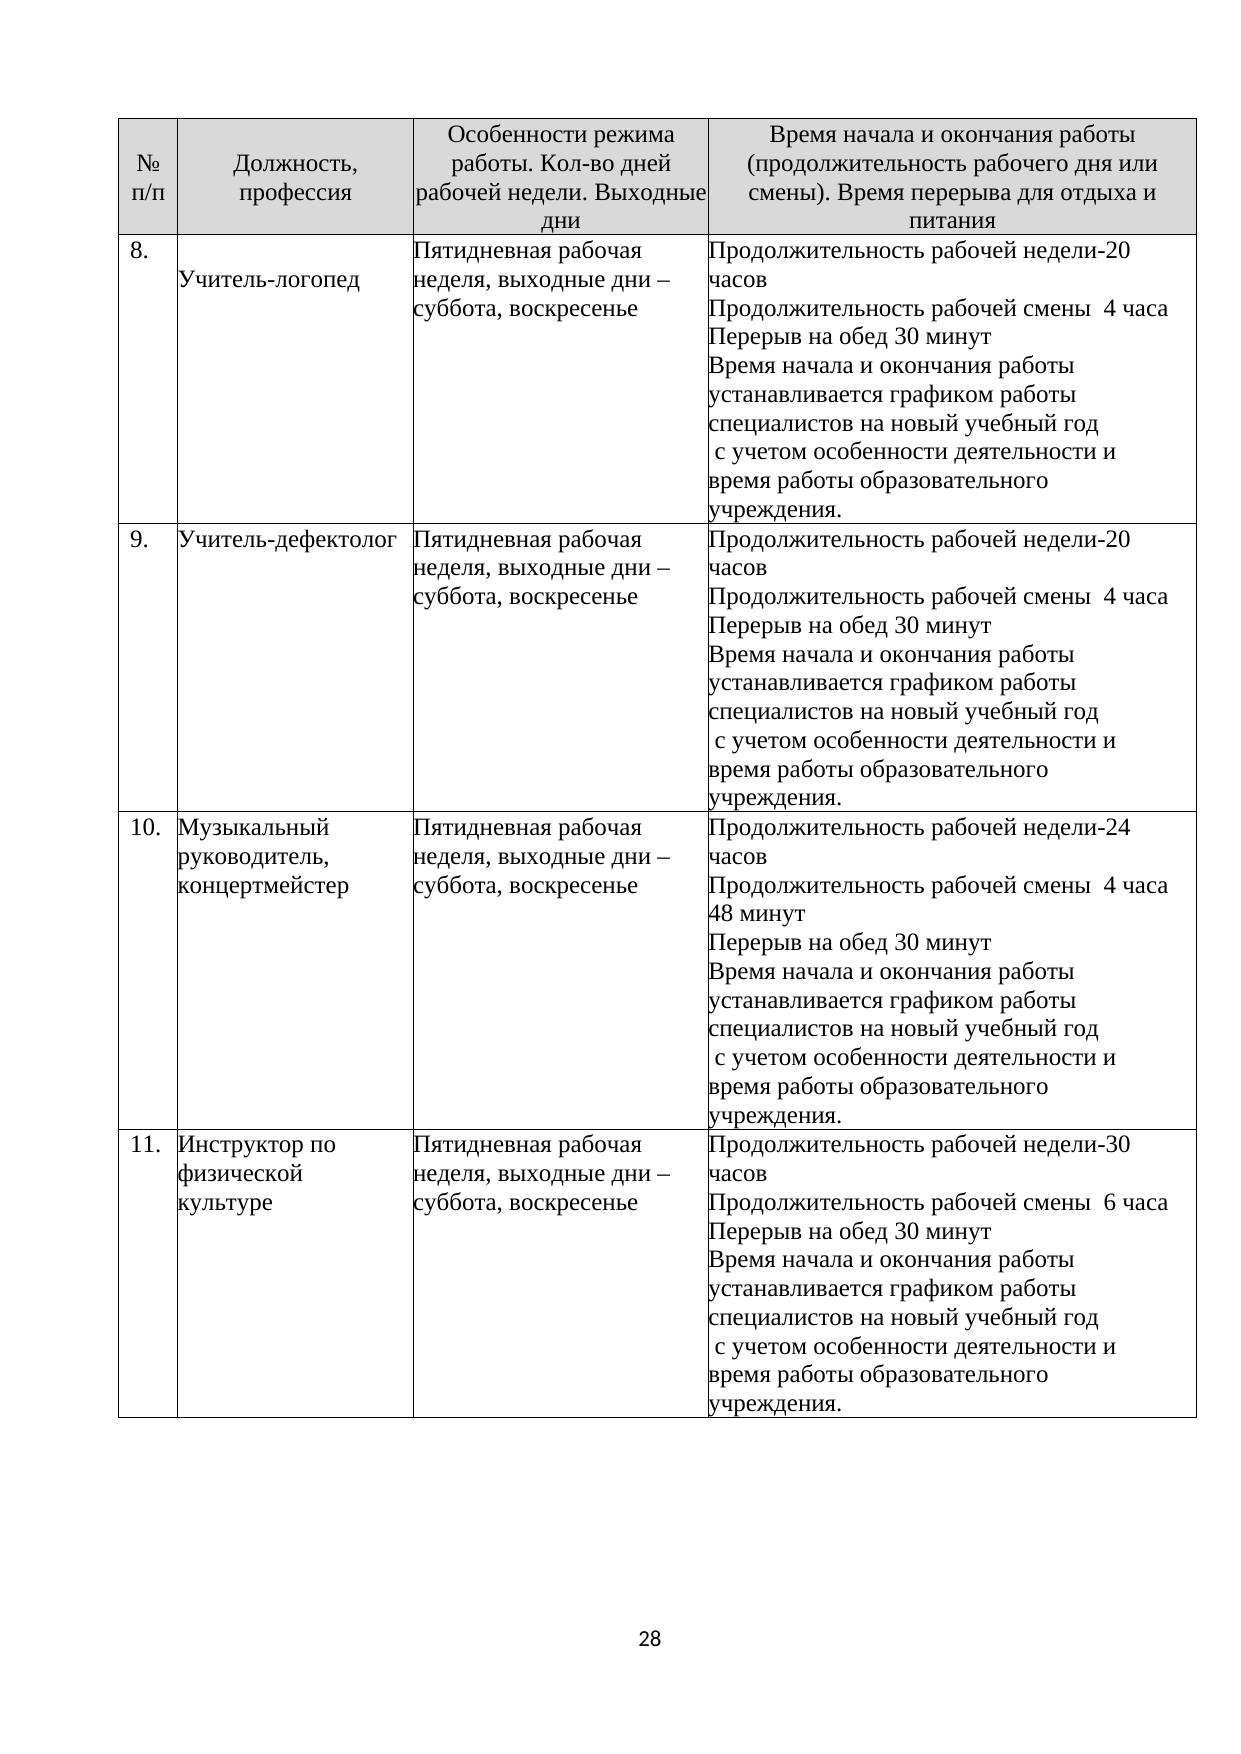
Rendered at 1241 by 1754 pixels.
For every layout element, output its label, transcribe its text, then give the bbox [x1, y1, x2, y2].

table_header Особенности режима работы. Кол-во дней рабочей недели. Выходные дни [414, 119, 708, 234]
table_cell Пятидневная рабочая неделя, выходные дни – суббота, воскресенье [414, 812, 708, 1128]
table_header № п/п [119, 119, 177, 234]
table_cell Инструктор по физической культуре [178, 1130, 413, 1417]
table_cell [119, 1130, 177, 1417]
table_cell Продолжительность рабочей недели-30 часов Продолжительность рабочей смены 6 часа Перерыв на обед 30 минут Время начала и окончания работы устанавливается графиком работы специалистов на новый учебный год с учетом особенности деятельности и время работы образовательного учреждения. [709, 1130, 1196, 1417]
table_cell Продолжительность рабочей недели-20 часов Продолжительность рабочей смены 4 часа Перерыв на обед 30 минут Время начала и окончания работы устанавливается графиком работы специалистов на новый учебный год с учетом особенности деятельности и время работы образовательного учреждения. [709, 524, 1196, 811]
table_cell Пятидневная рабочая неделя, выходные дни – суббота, воскресенье [414, 524, 708, 811]
table_cell Музыкальный руководитель, концертмейстер [178, 812, 413, 1128]
table_cell Продолжительность рабочей недели-20 часов Продолжительность рабочей смены 4 часа Перерыв на обед 30 минут Время начала и окончания работы устанавливается графиком работы специалистов на новый учебный год с учетом особенности деятельности и время работы образовательного учреждения. [709, 235, 1196, 523]
table_cell Учитель-дефектолог [178, 524, 413, 811]
table_cell Продолжительность рабочей недели-24 часов Продолжительность рабочей смены 4 часа 48 минут Перерыв на обед 30 минут Время начала и окончания работы устанавливается графиком работы специалистов на новый учебный год с учетом особенности деятельности и время работы образовательного учреждения. [709, 812, 1196, 1128]
table_cell [119, 812, 177, 1128]
table_header Время начала и окончания работы (продолжительность рабочего дня или смены). Время перерыва для отдыха и питания [709, 119, 1196, 234]
table_cell Пятидневная рабочая неделя, выходные дни – суббота, воскресенье [414, 1130, 708, 1417]
table_cell Пятидневная рабочая неделя, выходные дни – суббота, воскресенье [414, 235, 708, 523]
table_header Должность, профессия [178, 119, 413, 234]
table_cell Учитель-логопед [178, 235, 413, 523]
table_cell [119, 524, 177, 811]
table_cell [119, 235, 177, 523]
